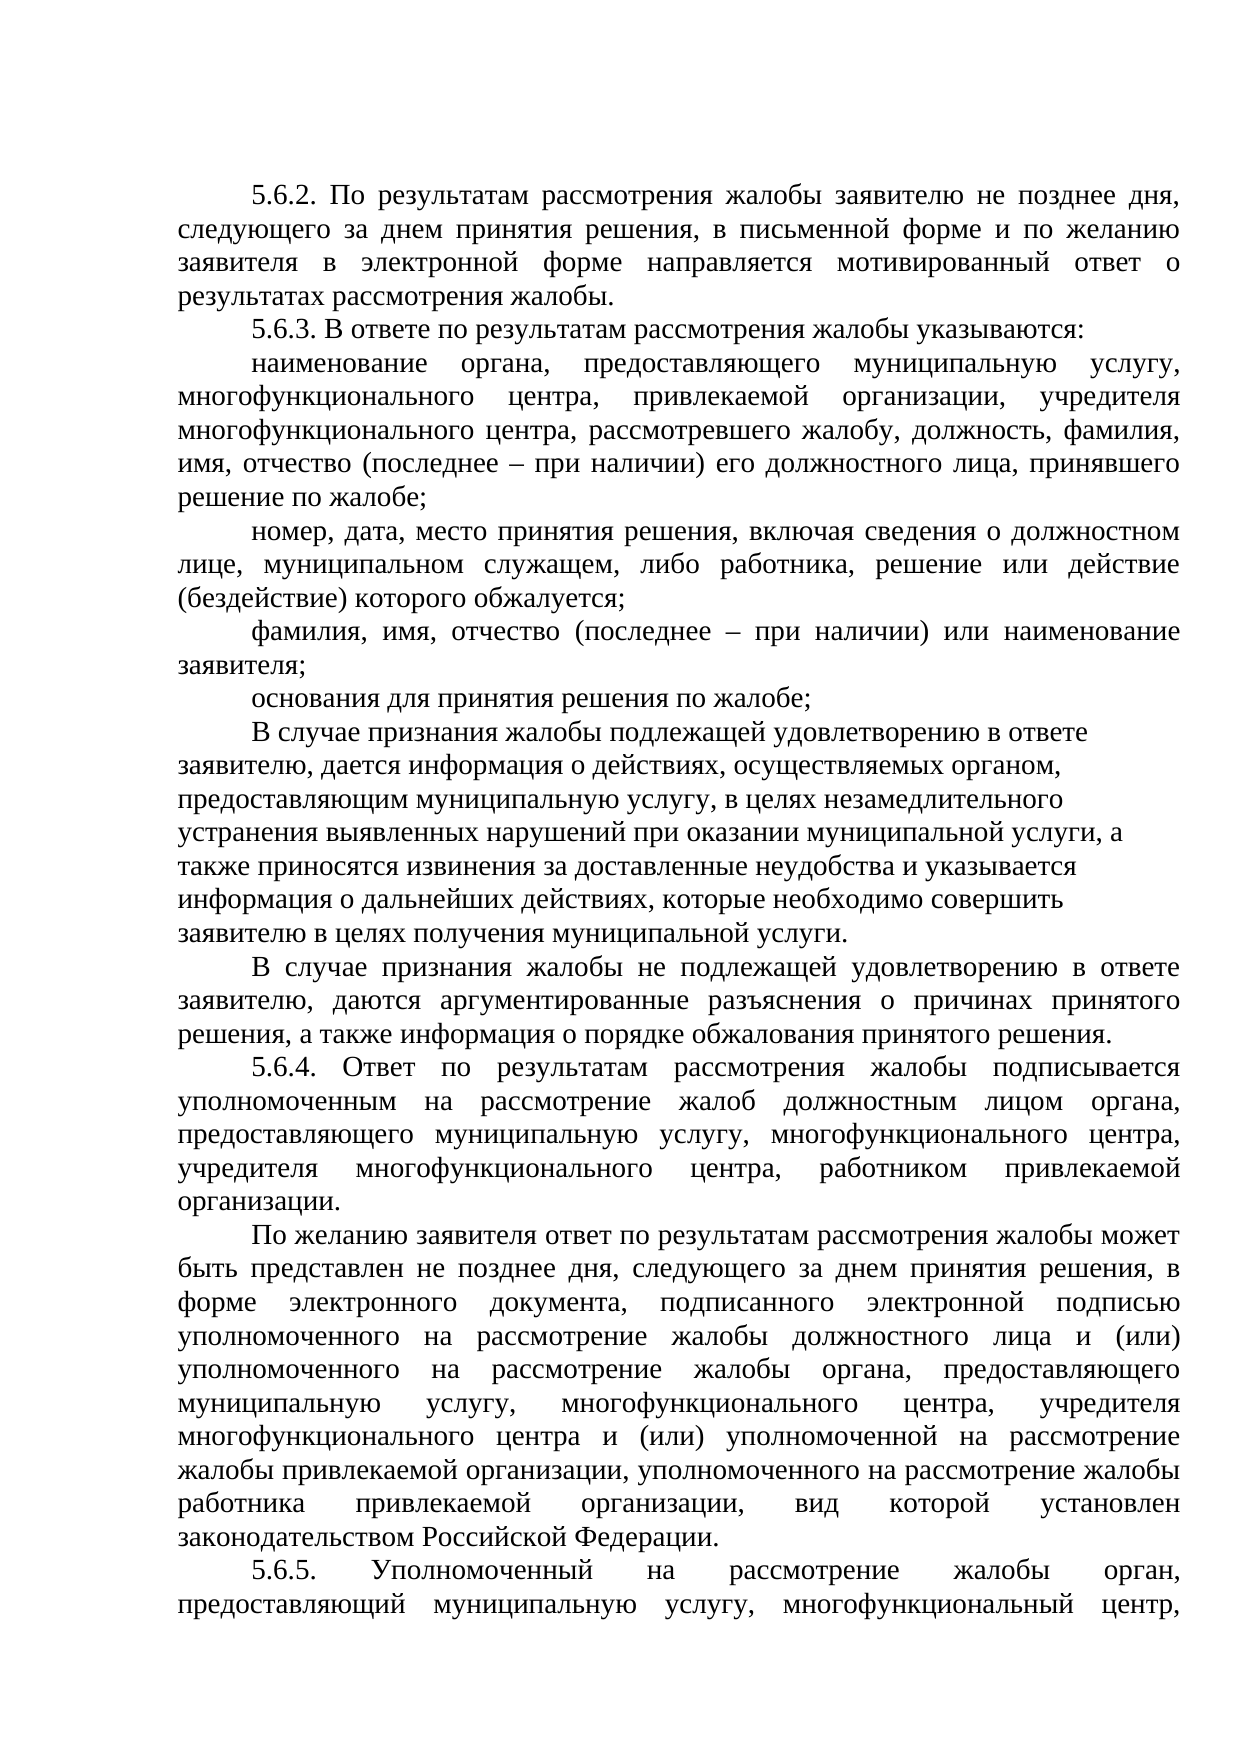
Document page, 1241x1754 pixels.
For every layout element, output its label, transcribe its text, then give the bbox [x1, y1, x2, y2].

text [177, 1552, 1181, 1619]
text фамилия, имя, отчество (последнее – при наличии) или наименование заявителя; [177, 613, 1181, 680]
text основания для принятия решения по жалобе; [177, 680, 1181, 714]
text 5.6.3. В ответе по результатам рассмотрения жалобы указываются: [177, 311, 1181, 345]
text В случае признания жалобы подлежащей удовлетворению в ответе заявителю, дается информация о действиях, осуществляемых органом, предоставляющим муниципальную услугу, в целях незамедлительного устранения выявленных нарушений при оказании муниципальной услуги, а также приносятся извинения за доставленные неудобства и указывается информация о дальнейших действиях, которые необходимо совершить заявителю в целях получения муниципальной услуги. [177, 714, 1181, 949]
text наименование органа, предоставляющего муниципальную услугу, многофункционального центра, привлекаемой организации, учредителя многофункционального центра, рассмотревшего жалобу, должность, фамилия, имя, отчество (последнее – при наличии) его должностного лица, принявшего решение по жалобе; [177, 345, 1181, 513]
text номер, дата, место принятия решения, включая сведения о должностном лице, муниципальном служащем, либо работника, решение или действие (бездействие) которого обжалуется; [177, 513, 1181, 613]
text 5.6.4. Ответ по результатам рассмотрения жалобы подписывается уполномоченным на рассмотрение жалоб должностным лицом органа, предоставляющего муниципальную услугу, многофункционального центра, учредителя многофункционального центра, работником привлекаемой организации. [177, 1049, 1181, 1217]
text В случае признания жалобы не подлежащей удовлетворению в ответе заявителю, даются аргументированные разъяснения о причинах принятого решения, а также информация о порядке обжалования принятого решения. [177, 949, 1181, 1049]
text 5.6.2. По результатам рассмотрения жалобы заявителю не позднее дня, следующего за днем принятия решения, в письменной форме и по желанию заявителя в электронной форме направляется мотивированный ответ о результатах рассмотрения жалобы. [177, 177, 1181, 311]
text По желанию заявителя ответ по результатам рассмотрения жалобы может быть представлен не позднее дня, следующего за днем принятия решения, в форме электронного документа, подписанного электронной подписью уполномоченного на рассмотрение жалобы должностного лица и (или) уполномоченного на рассмотрение жалобы органа, предоставляющего муниципальную услугу, многофункционального центра, учредителя многофункционального центра и (или) уполномоченной на рассмотрение жалобы привлекаемой организации, уполномоченного на рассмотрение жалобы работника привлекаемой организации, вид которой установлен законодательством Российской Федерации. [177, 1217, 1181, 1552]
